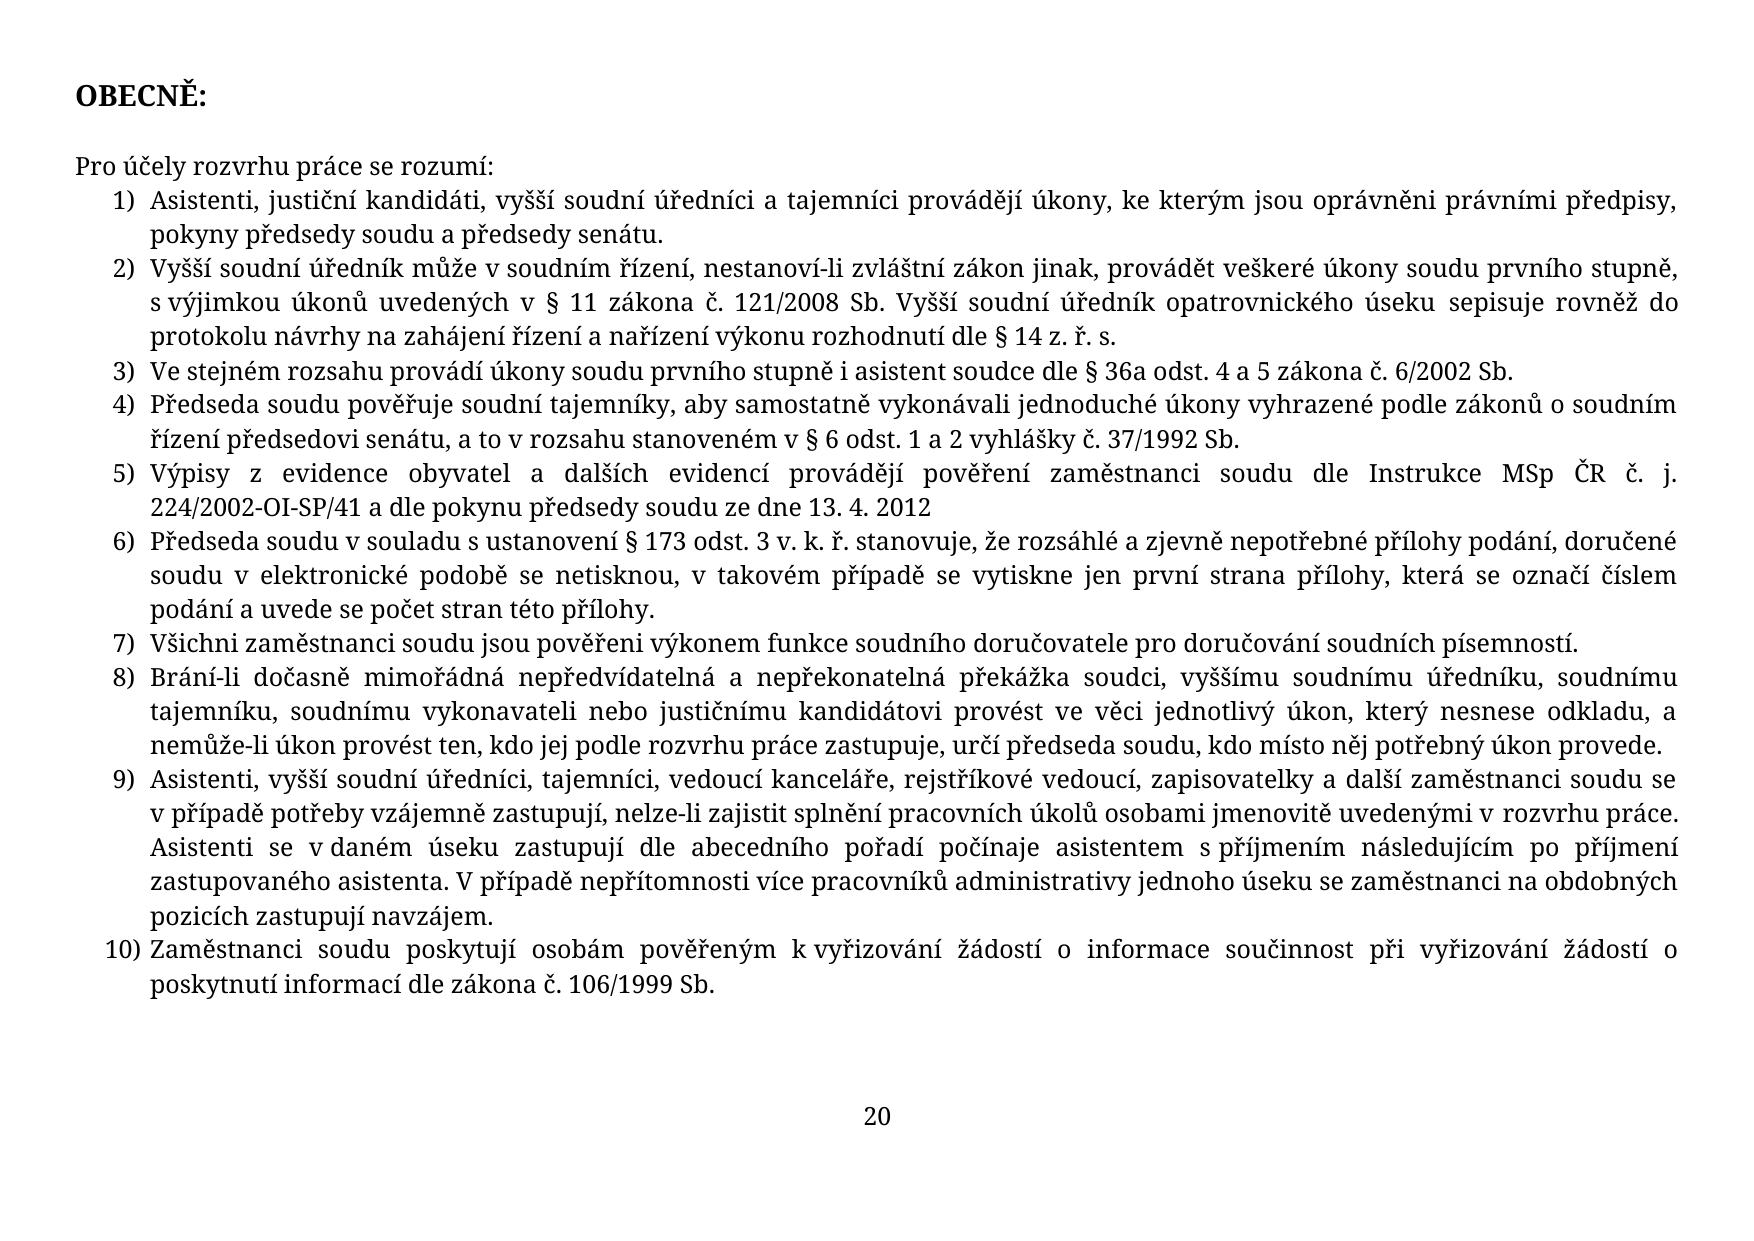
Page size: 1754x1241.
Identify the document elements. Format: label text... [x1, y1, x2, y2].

list Předseda soudu v souladu s ustanovení § 173 odst. 3 v. k. ř. stanovuje, že rozsáhlé a zjevně nepotřebné přílohy podání, doručené soudu v elektronické podobě se netisknou, v takovém případě se vytiskne jen první strana přílohy, která se označí číslem podání a uvede se počet stran této přílohy. [112, 523, 1679, 626]
text OBECNĚ: [75, 75, 1679, 115]
text Pro účely rozvrhu práce se rozumí: [75, 149, 1679, 183]
list Výpisy z evidence obyvatel a dalších evidencí provádějí pověření zaměstnanci soudu dle Instrukce MSp ČR č. j. 224/2002-OI-SP/41 a dle pokynu předsedy soudu ze dne 13. 4. 2012 [112, 455, 1679, 523]
list Předseda soudu pověřuje soudní tajemníky, aby samostatně vykonávali jednoduché úkony vyhrazené podle zákonů o soudním řízení předsedovi senátu, a to v rozsahu stanoveném v § 6 odst. 1 a 2 vyhlášky č. 37/1992 Sb. [112, 387, 1679, 455]
list Asistenti, justiční kandidáti, vyšší soudní úředníci a tajemníci provádějí úkony, ke kterým jsou oprávněni právními předpisy, pokyny předsedy soudu a předsedy senátu. [112, 183, 1679, 251]
list Zaměstnanci soudu poskytují osobám pověřeným k vyřizování žádostí o informace součinnost při vyřizování žádostí o poskytnutí informací dle zákona č. 106/1999 Sb. [104, 932, 1679, 1000]
list Asistenti, vyšší soudní úředníci, tajemníci, vedoucí kanceláře, rejstříkové vedoucí, zapisovatelky a další zaměstnanci soudu se v případě potřeby vzájemně zastupují, nelze-li zajistit splnění pracovních úkolů osobami jmenovitě uvedenými v rozvrhu práce. Asistenti se v daném úseku zastupují dle abecedního pořadí počínaje asistentem s příjmením následujícím po příjmení zastupovaného asistenta. V případě nepřítomnosti více pracovníků administrativy jednoho úseku se zaměstnanci na obdobných pozicích zastupují navzájem. [112, 762, 1679, 932]
list Brání-li dočasně mimořádná nepředvídatelná a nepřekonatelná překážka soudci, vyššímu soudnímu úředníku, soudnímu tajemníku, soudnímu vykonavateli nebo justičnímu kandidátovi provést ve věci jednotlivý úkon, který nesnese odkladu, a nemůže-li úkon provést ten, kdo jej podle rozvrhu práce zastupuje, určí předseda soudu, kdo místo něj potřebný úkon provede. [112, 660, 1679, 762]
list Ve stejném rozsahu provádí úkony soudu prvního stupně i asistent soudce dle § 36a odst. 4 a 5 zákona č. 6/2002 Sb. [112, 353, 1679, 387]
list Vyšší soudní úředník může v soudním řízení, nestanoví-li zvláštní zákon jinak, provádět veškeré úkony soudu prvního stupně, s výjimkou úkonů uvedených v § 11 zákona č. 121/2008 Sb. Vyšší soudní úředník opatrovnického úseku sepisuje rovněž do protokolu návrhy na zahájení řízení a nařízení výkonu rozhodnutí dle § 14 z. ř. s. [112, 251, 1679, 353]
list Všichni zaměstnanci soudu jsou pověřeni výkonem funkce soudního doručovatele pro doručování soudních písemností. [112, 626, 1679, 660]
